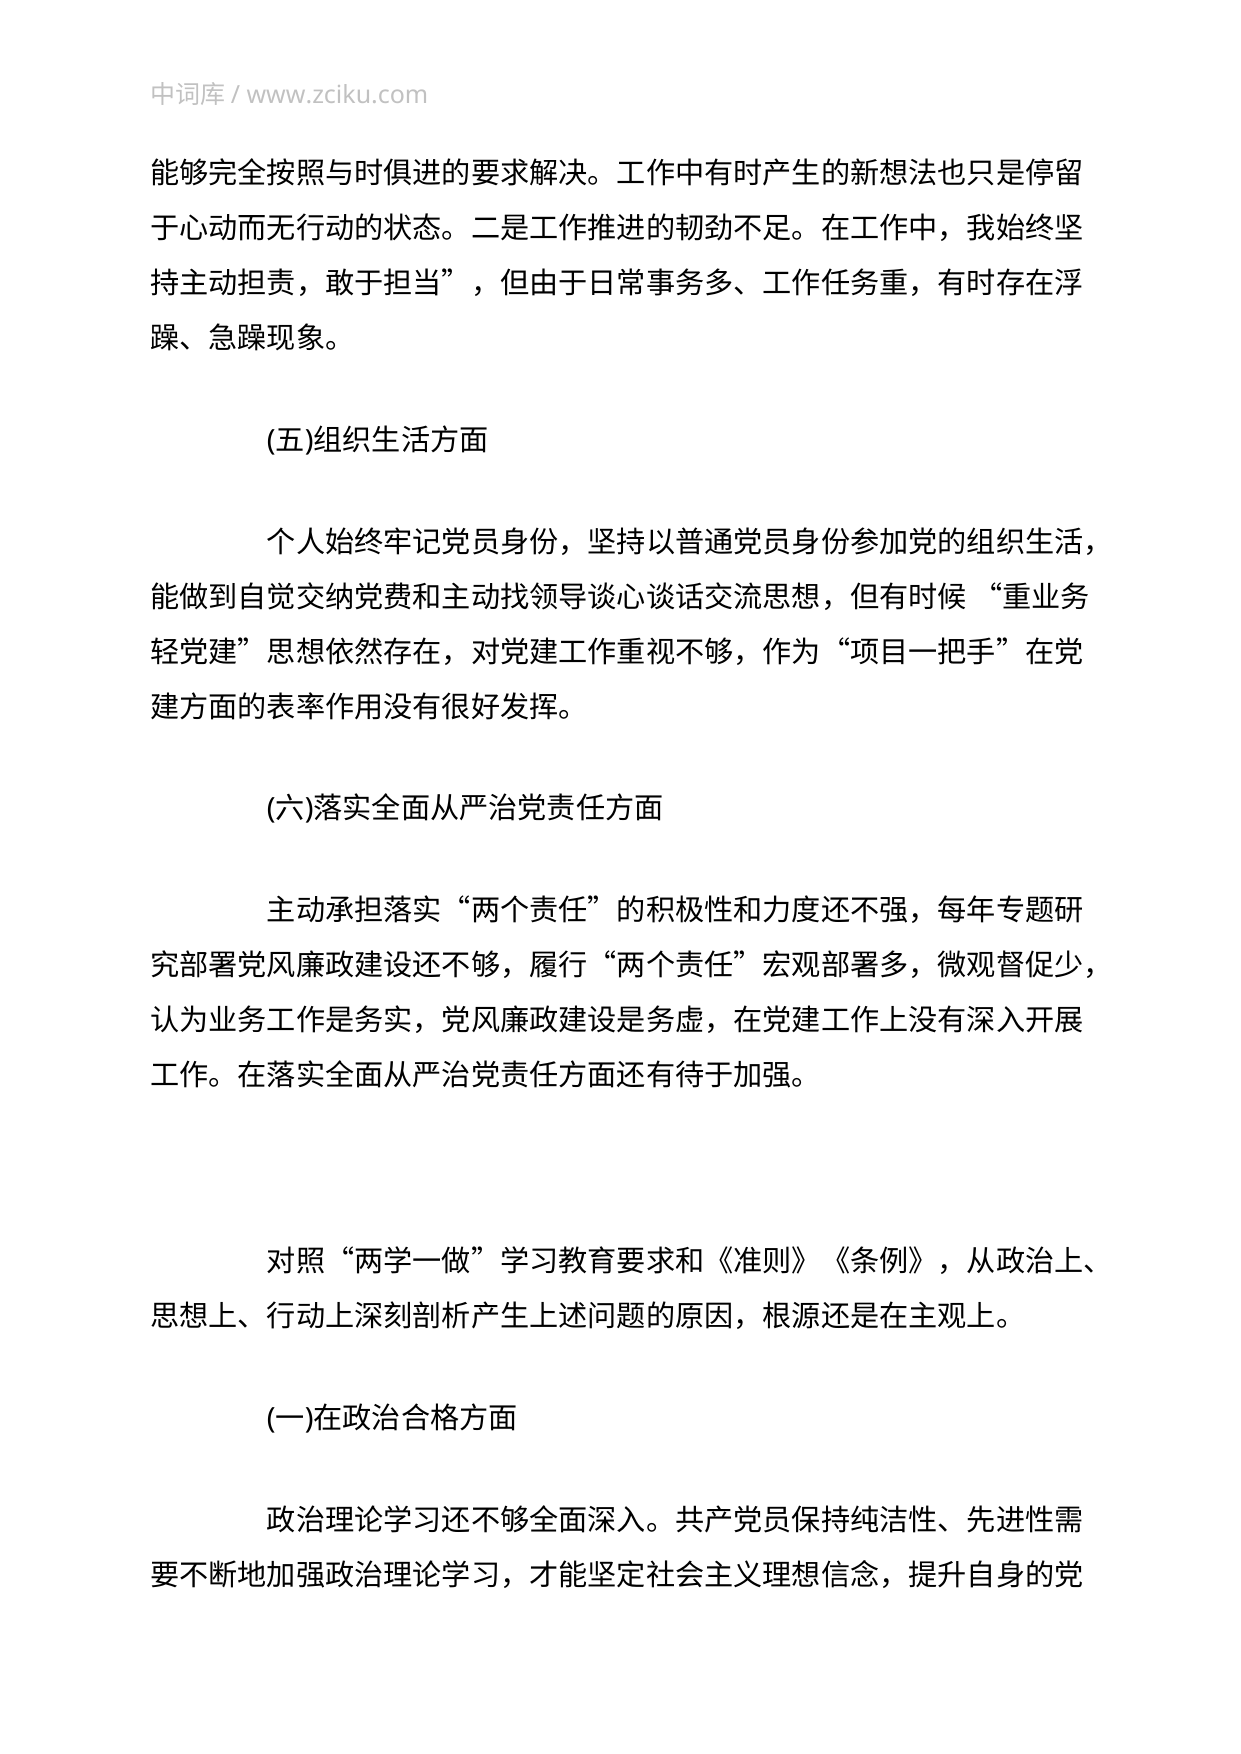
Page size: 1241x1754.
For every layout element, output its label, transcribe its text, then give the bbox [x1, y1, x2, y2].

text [150, 150, 1090, 357]
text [150, 1496, 1090, 1593]
text 对照“两学一做”学习教育要求和《准则》《条例》，从政治上、思想上、行动上深刻剖析产生上述问题的原因，根源还是在主观上。 [150, 1237, 1090, 1335]
text (五)组织生活方面 [150, 416, 1090, 459]
text (一)在政治合格方面 [150, 1394, 1090, 1437]
text 个人始终牢记党员身份，坚持以普通党员身份参加党的组织生活，能做到自觉交纳党费和主动找领导谈心谈话交流思想，但有时候 “重业务轻党建”思想依然存在，对党建工作重视不够，作为“项目一把手”在党建方面的表率作用没有很好发挥。 [150, 518, 1090, 725]
text 主动承担落实“两个责任”的积极性和力度还不强，每年专题研究部署党风廉政建设还不够，履行“两个责任”宏观部署多，微观督促少，认为业务工作是务实，党风廉政建设是务虚，在党建工作上没有深入开展工作。在落实全面从严治党责任方面还有待于加强。 [150, 887, 1090, 1094]
text (六)落实全面从严治党责任方面 [150, 785, 1090, 827]
